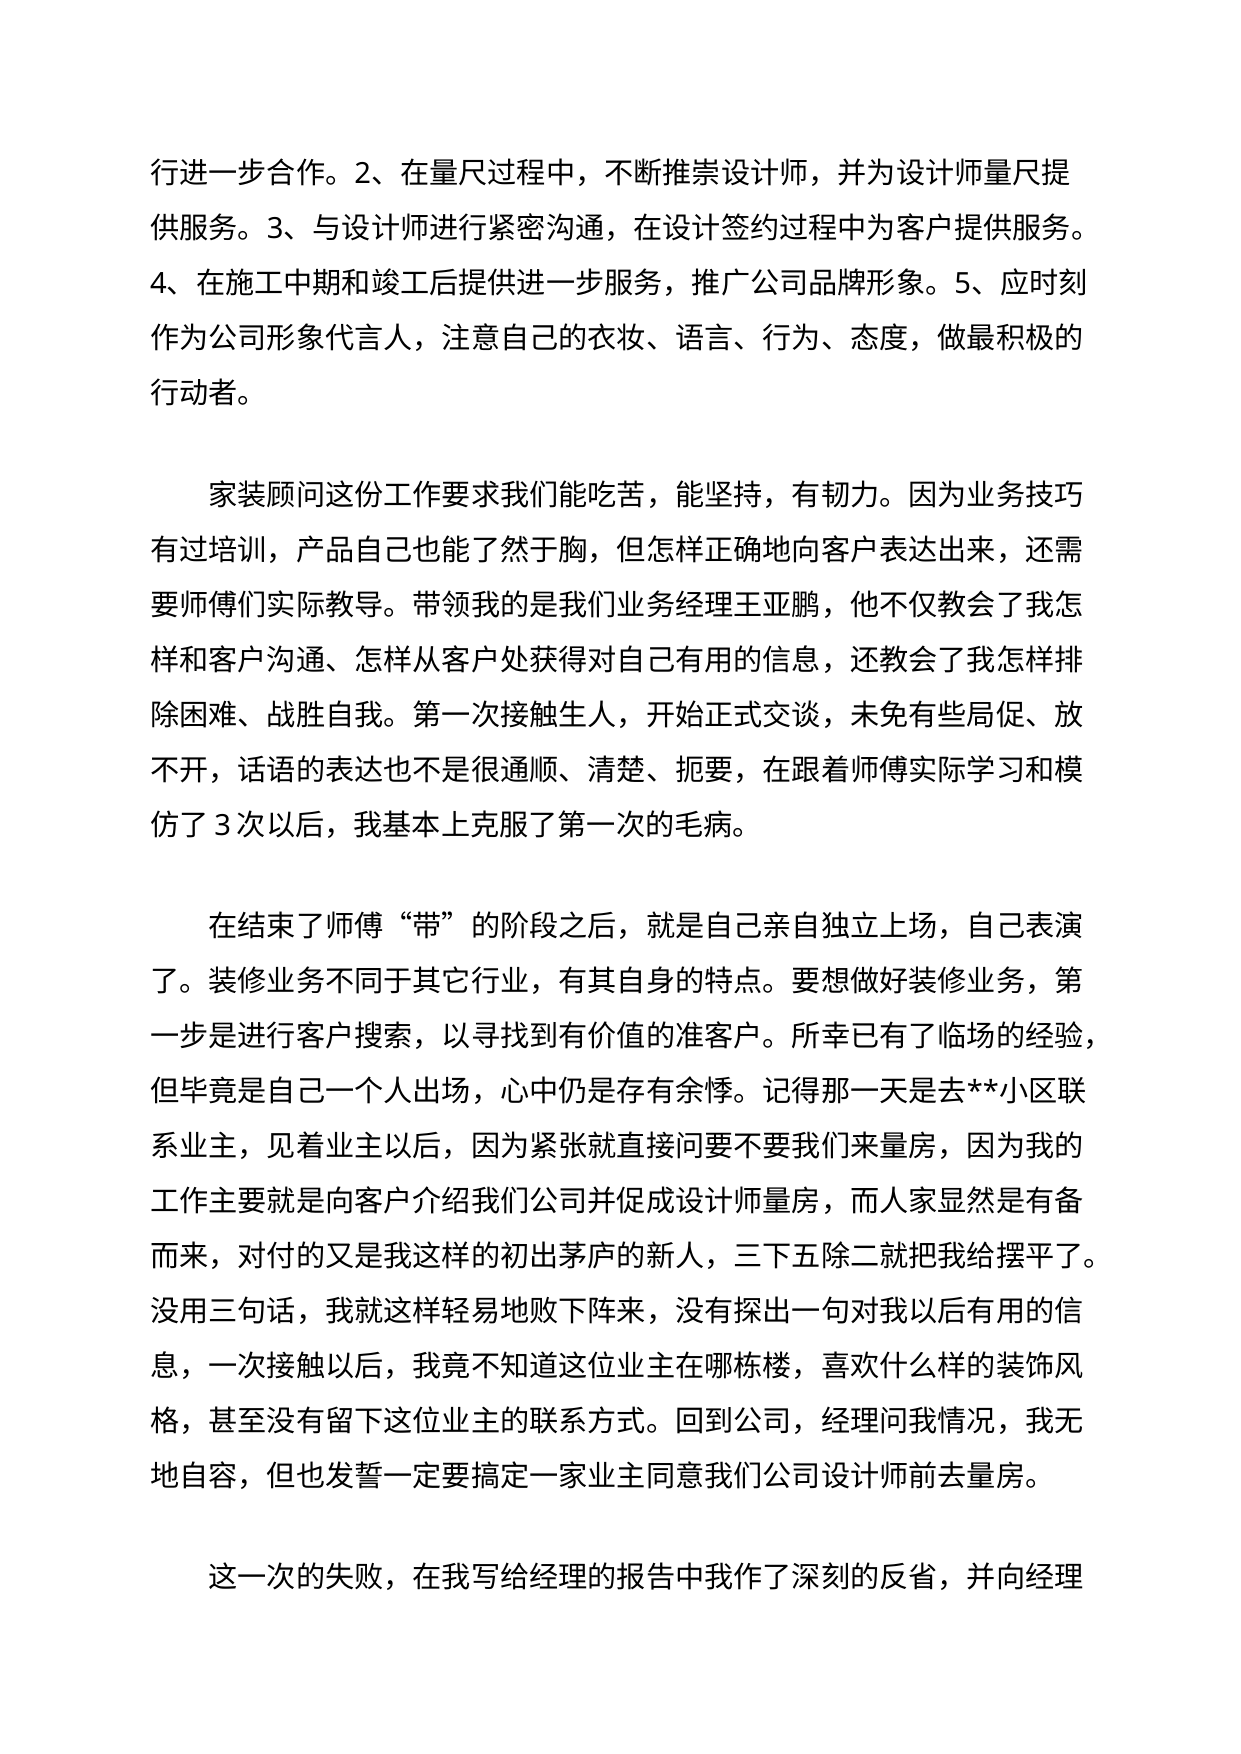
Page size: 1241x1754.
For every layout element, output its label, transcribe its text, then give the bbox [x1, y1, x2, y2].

text 在结束了师傅“带”的阶段之后，就是自己亲自独立上场，自己表演了。装修业务不同于其它行业，有其自身的特点。要想做好装修业务，第一步是进行客户搜索，以寻找到有价值的准客户。所幸已有了临场的经验，但毕竟是自己一个人出场，心中仍是存有余悸。记得那一天是去**小区联系业主，见着业主以后，因为紧张就直接问要不要我们来量房，因为我的工作主要就是向客户介绍我们公司并促成设计师量房，而人家显然是有备而来，对付的又是我这样的初出茅庐的新人，三下五除二就把我给摆平了。没用三句话，我就这样轻易地败下阵来，没有探出一句对我以后有用的信息，一次接触以后，我竟不知道这位业主在哪栋楼，喜欢什么样的装饰风格，甚至没有留下这位业主的联系方式。回到公司，经理问我情况，我无地自容，但也发誓一定要搞定一家业主同意我们公司设计师前去量房。 [150, 903, 1090, 1494]
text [150, 1554, 1090, 1596]
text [150, 150, 1090, 412]
text 家装顾问这份工作要求我们能吃苦，能坚持，有韧力。因为业务技巧有过培训，产品自己也能了然于胸，但怎样正确地向客户表达出来，还需要师傅们实际教导。带领我的是我们业务经理王亚鹏，他不仅教会了我怎样和客户沟通、怎样从客户处获得对自己有用的信息，还教会了我怎样排除困难、战胜自我。第一次接触生人，开始正式交谈，未免有些局促、放不开，话语的表达也不是很通顺、清楚、扼要，在跟着师傅实际学习和模仿了3次以后，我基本上克服了第一次的毛病。 [150, 472, 1090, 843]
